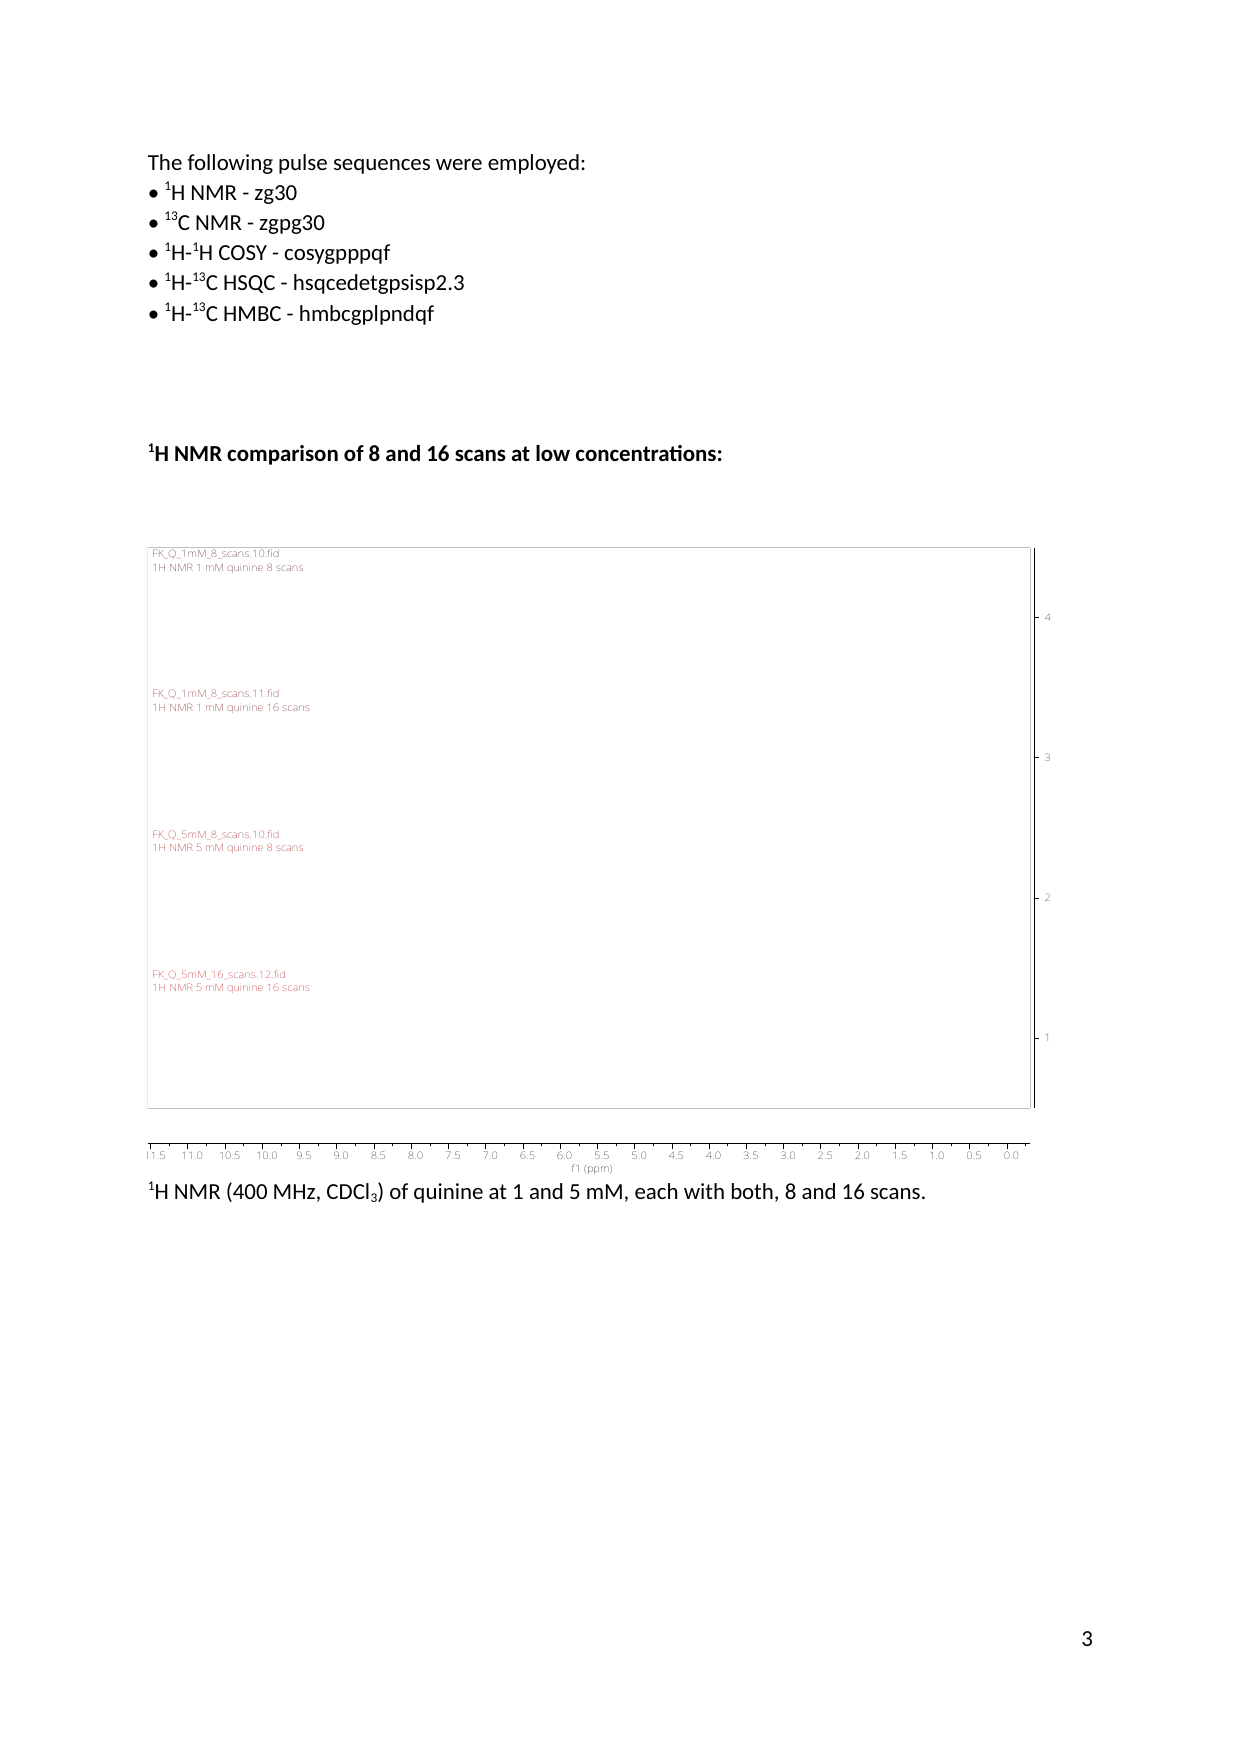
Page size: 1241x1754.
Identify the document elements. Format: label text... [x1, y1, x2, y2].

text 1H NMR comparison of 8 and 16 scans at low concentrations: [148, 439, 1093, 497]
text The following pulse sequences were employed: • 1H NMR - zg30 • 13C NMR - zgpg30 • 1H-1H COSY - cosygpppqf • 1H-13C HSQC - hsqcedetgpsisp2.3 • 1H-13C HMBC - hmbcgplpndqf [148, 148, 1093, 327]
text 1H NMR (400 MHz, CDCl3) of quinine at 1 and 5 mM, each with both, 8 and 16 scans. [148, 516, 1093, 1206]
